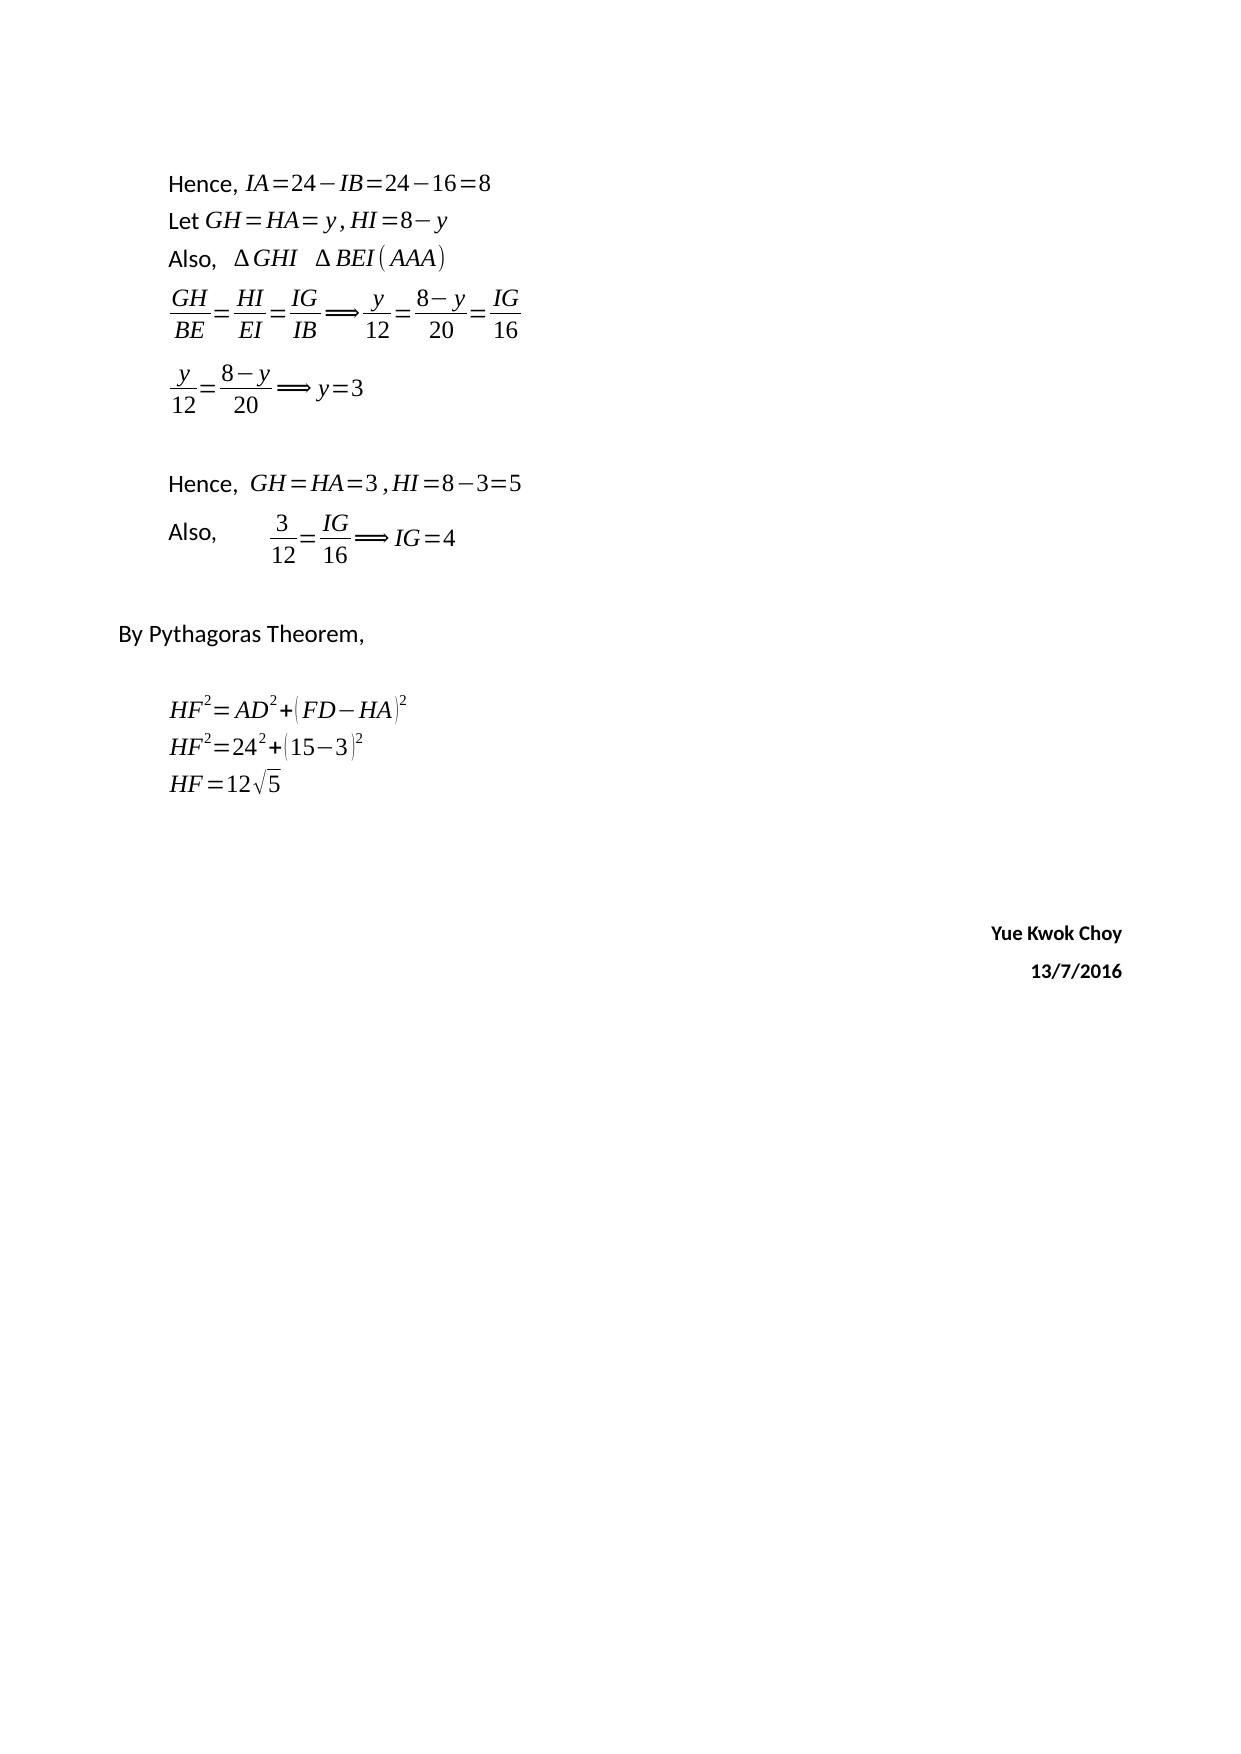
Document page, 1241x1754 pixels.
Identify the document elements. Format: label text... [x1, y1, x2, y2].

text Also, [118, 502, 1122, 577]
text Also, [118, 239, 1122, 277]
text Yue Kwok Choy [118, 914, 1122, 952]
text Hence, [118, 164, 1122, 202]
text By Pythagoras Theorem, [118, 614, 1122, 652]
text Let [118, 202, 1122, 239]
text Hence, [118, 464, 1122, 502]
text 13/7/2016 [118, 952, 1122, 989]
